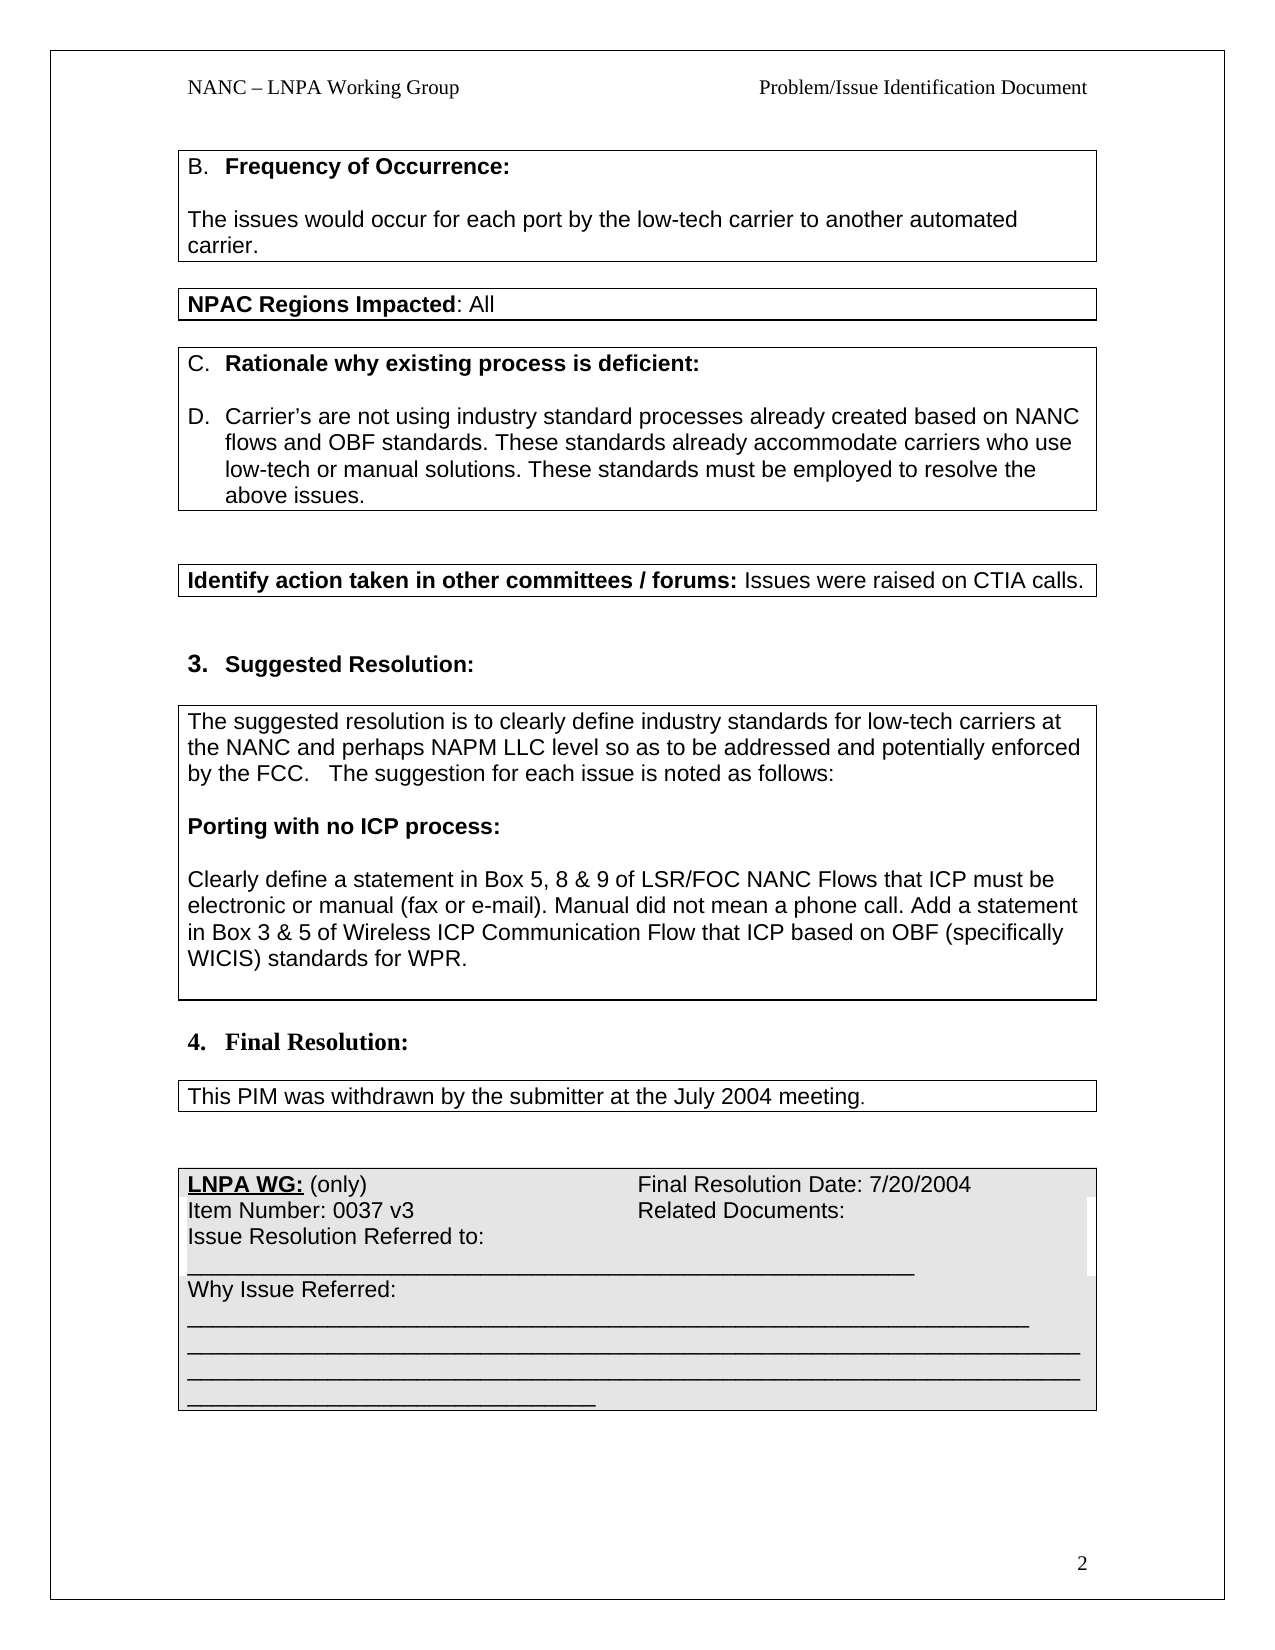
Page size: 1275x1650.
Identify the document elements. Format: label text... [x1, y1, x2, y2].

text This PIM was withdrawn by the submitter at the July 2004 meeting. [179, 1081, 1096, 1111]
text Identify action taken in other committees / forums: Issues were raised on CTIA calls. [179, 565, 1096, 596]
text Porting with no ICP process: [187, 813, 1087, 839]
text electronic or manual (fax or e-mail). Manual did not mean a phone call. Add a statement in Box 3 & 5 of Wireless ICP Communication Flow that ICP based on OBF (specifically WICIS) standards for WPR. [187, 892, 1087, 971]
text LNPA WG: (only) Final Resolution Date: 7/20/2004 [179, 1169, 1096, 1197]
text Clearly define a statement in Box 5, 8 & 9 of LSR/FOC NANC Flows that ICP must be [187, 866, 1087, 892]
text Item Number: 0037 v3 Related Documents: [187, 1197, 1087, 1223]
list Frequency of Occurrence: [179, 151, 1096, 179]
text The suggested resolution is to clearly define industry standards for low-tech carriers at the NANC and perhaps NAPM LLC level so as to be addressed and potentially enforced by the FCC. The suggestion for each issue is noted as follows: [179, 706, 1096, 787]
list Suggested Resolution: [187, 649, 1087, 678]
text Why Issue Referred: __________________________________________________________________ ____________________________________________________________________________________________________________________________________________________________________________ [179, 1273, 1096, 1410]
list Carrier’s are not using industry standard processes already created based on NANC flows and OBF standards. These standards already accommodate carriers who use low-tech or manual solutions. These standards must be employed to resolve the above issues. [179, 400, 1096, 510]
list Rationale why existing process is deficient: [179, 348, 1096, 376]
text The issues would occur for each port by the low-tech carrier to another automated carrier. [179, 203, 1096, 261]
text NPAC Regions Impacted: All [179, 289, 1096, 319]
list Final Resolution: [187, 1027, 1087, 1056]
text Issue Resolution Referred to: _________________________________________________________ [187, 1223, 1087, 1273]
